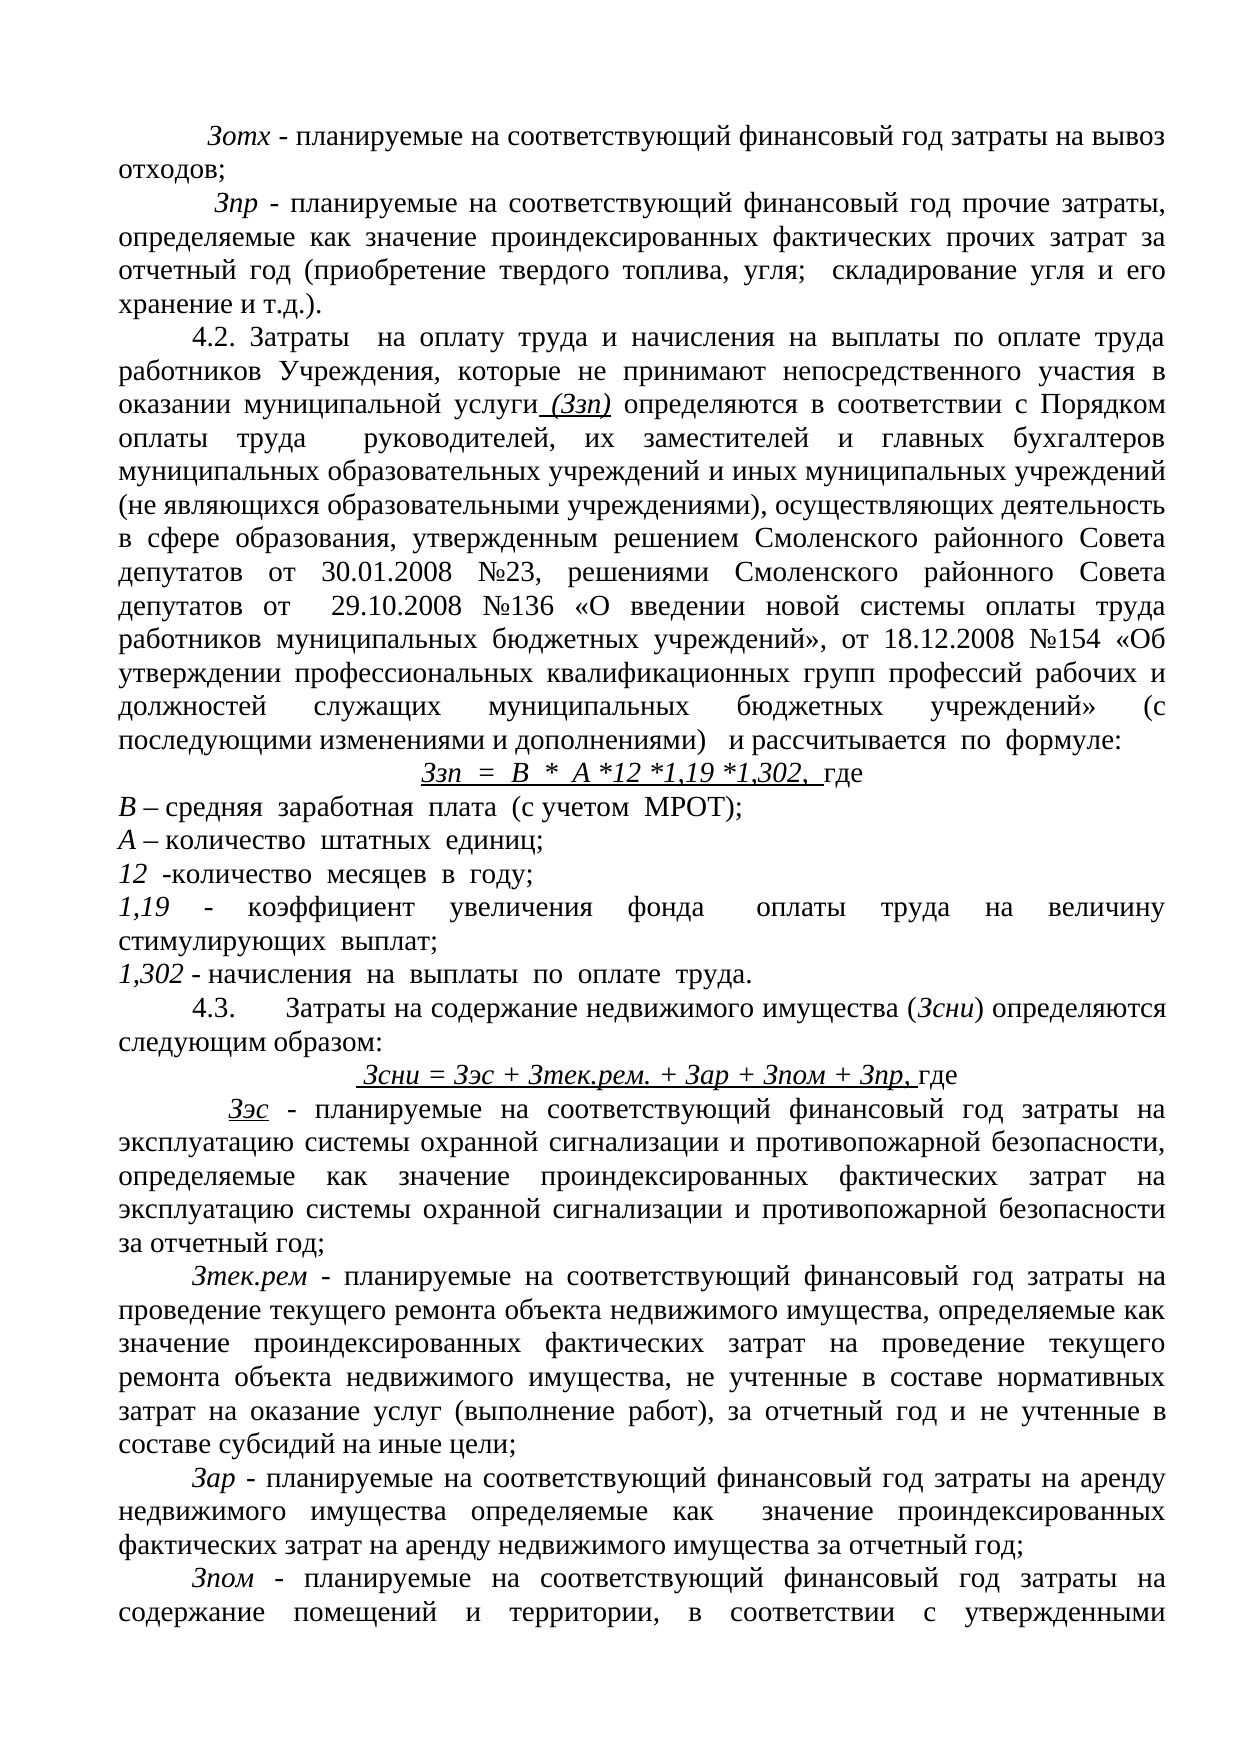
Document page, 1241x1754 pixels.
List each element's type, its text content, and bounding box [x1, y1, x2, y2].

text 4.2. Затраты на оплату труда и начисления на выплаты по оплате труда работников Учреждения, которые не принимают непосредственного участия в оказании муниципальной услуги (Ззп) определяются в соответствии с Порядком оплаты труда руководителей, их заместителей и главных бухгалтеров муниципальных образовательных учреждений и иных муниципальных учреждений (не являющихся образовательными учреждениями), осуществляющих деятельность в сфере образования, утвержденным решением Смоленского районного Совета депутатов от 30.01.2008 №23, решениями Смоленского районного Совета депутатов от 29.10.2008 №136 «О введении новой системы оплаты труда работников муниципальных бюджетных учреждений», от 18.12.2008 №154 «Об утверждении профессиональных квалификационных групп профессий рабочих и должностей служащих муниципальных бюджетных учреждений» (с последующими изменениями и дополнениями) и рассчитывается по формуле: [118, 319, 1167, 755]
text Зар - планируемые на соответствующий финансовый год затраты на аренду недвижимого имущества определяемые как значение проиндексированных фактических затрат на аренду недвижимого имущества за отчетный год; [118, 1460, 1167, 1560]
text 12 -количество месяцев в году; [118, 856, 1167, 889]
text Зотх - планируемые на соответствующий финансовый год затраты на вывоз отходов; [118, 118, 1167, 185]
text Ззп = B * А *12 *1,19 *1,302, где [118, 755, 1167, 789]
text 1,302 - начисления на выплаты по оплате труда. [118, 957, 1167, 990]
text B – средняя заработная плата (с учетом МРОТ); [118, 789, 1167, 822]
text A – количество штатных единиц; [118, 822, 1167, 856]
text Зэс - планируемые на соответствующий финансовый год затраты на эксплуатацию системы охранной сигнализации и противопожарной безопасности, определяемые как значение проиндексированных фактических затрат на эксплуатацию системы охранной сигнализации и противопожарной безопасности за отчетный год; [118, 1091, 1167, 1258]
text Зпр - планируемые на соответствующий финансовый год прочие затраты, определяемые как значение проиндексированных фактических прочих затрат за отчетный год (приобретение твердого топлива, угля; складирование угля и его хранение и т.д.). [118, 185, 1167, 319]
text 4.3. Затраты на содержание недвижимого имущества (Зсни) определяются следующим образом: [118, 990, 1167, 1057]
text Зтек.рем - планируемые на соответствующий финансовый год затраты на проведение текущего ремонта объекта недвижимого имущества, определяемые как значение проиндексированных фактических затрат на проведение текущего ремонта объекта недвижимого имущества, не учтенные в составе нормативных затрат на оказание услуг (выполнение работ), за отчетный год и не учтенные в составе субсидий на иные цели; [118, 1258, 1167, 1460]
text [118, 1560, 1167, 1627]
text 1,19 - коэффициент увеличения фонда оплаты труда на величину стимулирующих выплат; [118, 889, 1167, 957]
text Зсни = Зэс + Зтек.рем. + Зар + Зпом + Зпр, где [118, 1057, 1167, 1091]
